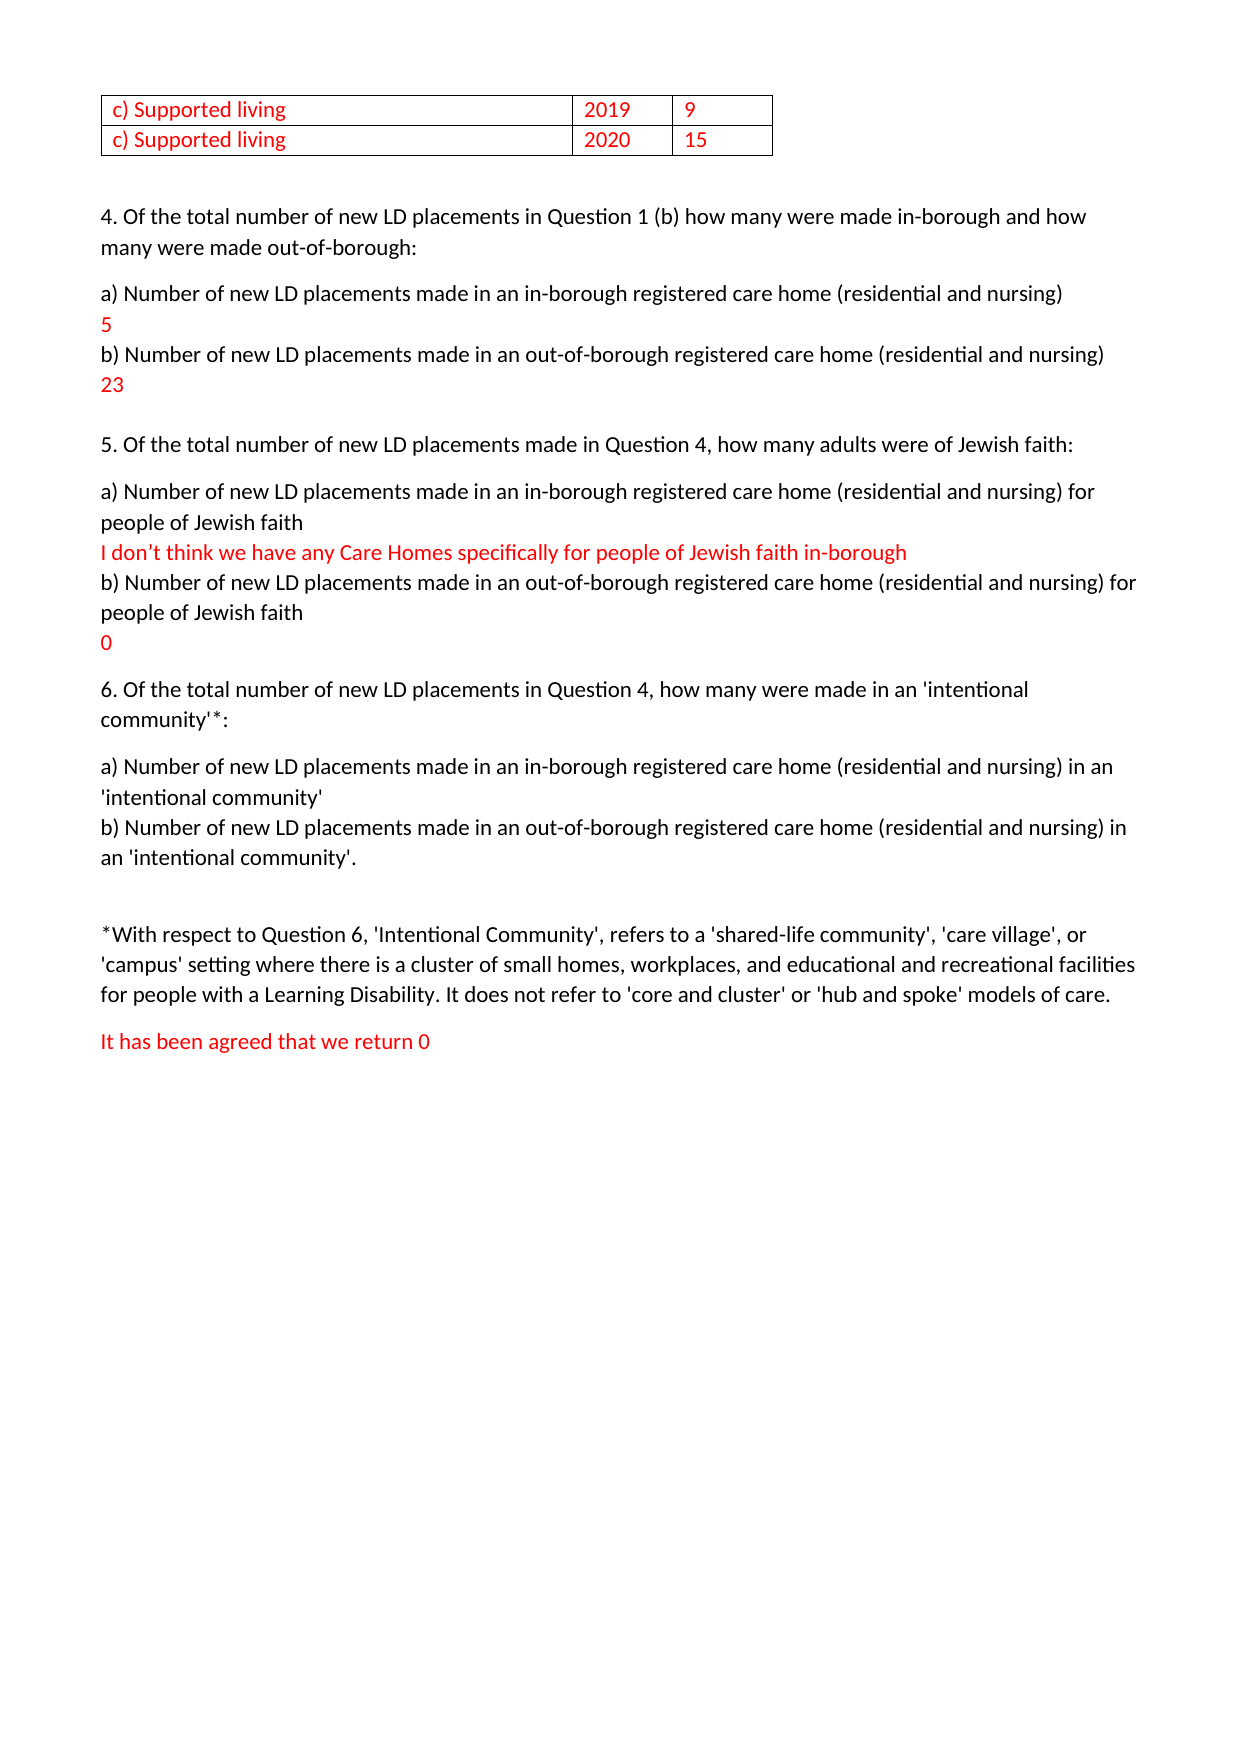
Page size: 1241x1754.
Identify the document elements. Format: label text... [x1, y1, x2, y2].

text 6. Of the total number of new LD placements in Question 4, how many were made in an 'intentional community'*: [100, 675, 1140, 733]
text b) Number of new LD placements made in an out-of-borough registered care home (residential and nursing) [100, 340, 1140, 368]
text a) Number of new LD placements made in an in-borough registered care home (residential and nursing) in an 'intentional community' [100, 752, 1140, 811]
text *With respect to Question 6, 'Intentional Community', refers to a 'shared-life community', 'care village', or 'campus' setting where there is a cluster of small homes, workplaces, and educational and recreational facilities for people with a Learning Disability. It does not refer to 'core and cluster' or 'hub and spoke' models of care. [100, 920, 1140, 1008]
text I don’t think we have any Care Homes specifically for people of Jewish faith in-borough [100, 538, 1140, 566]
text b) Number of new LD placements made in an out-of-borough registered care home (residential and nursing) for people of Jewish faith [100, 568, 1140, 626]
table_cell 9 [673, 96, 772, 124]
table_cell c) Supported living [102, 96, 572, 124]
text 5 [100, 310, 1140, 338]
text 4. Of the total number of new LD placements in Question 1 (b) how many were made in-borough and how many were made out-of-borough: [100, 202, 1140, 261]
table_cell 2019 [573, 96, 672, 124]
text It has been agreed that we return 0 [100, 1027, 1140, 1055]
text b) Number of new LD placements made in an out-of-borough registered care home (residential and nursing) in an 'intentional community'. [100, 813, 1140, 871]
text 0 [100, 628, 1140, 656]
table_cell 15 [673, 126, 772, 154]
text 5. Of the total number of new LD placements made in Question 4, how many adults were of Jewish faith: [100, 431, 1140, 458]
table_cell c) Supported living [102, 126, 572, 154]
table_cell 2020 [573, 126, 672, 154]
text 23 [100, 370, 1140, 398]
text a) Number of new LD placements made in an in-borough registered care home (residential and nursing) [100, 279, 1140, 307]
text a) Number of new LD placements made in an in-borough registered care home (residential and nursing) for people of Jewish faith [100, 477, 1140, 536]
